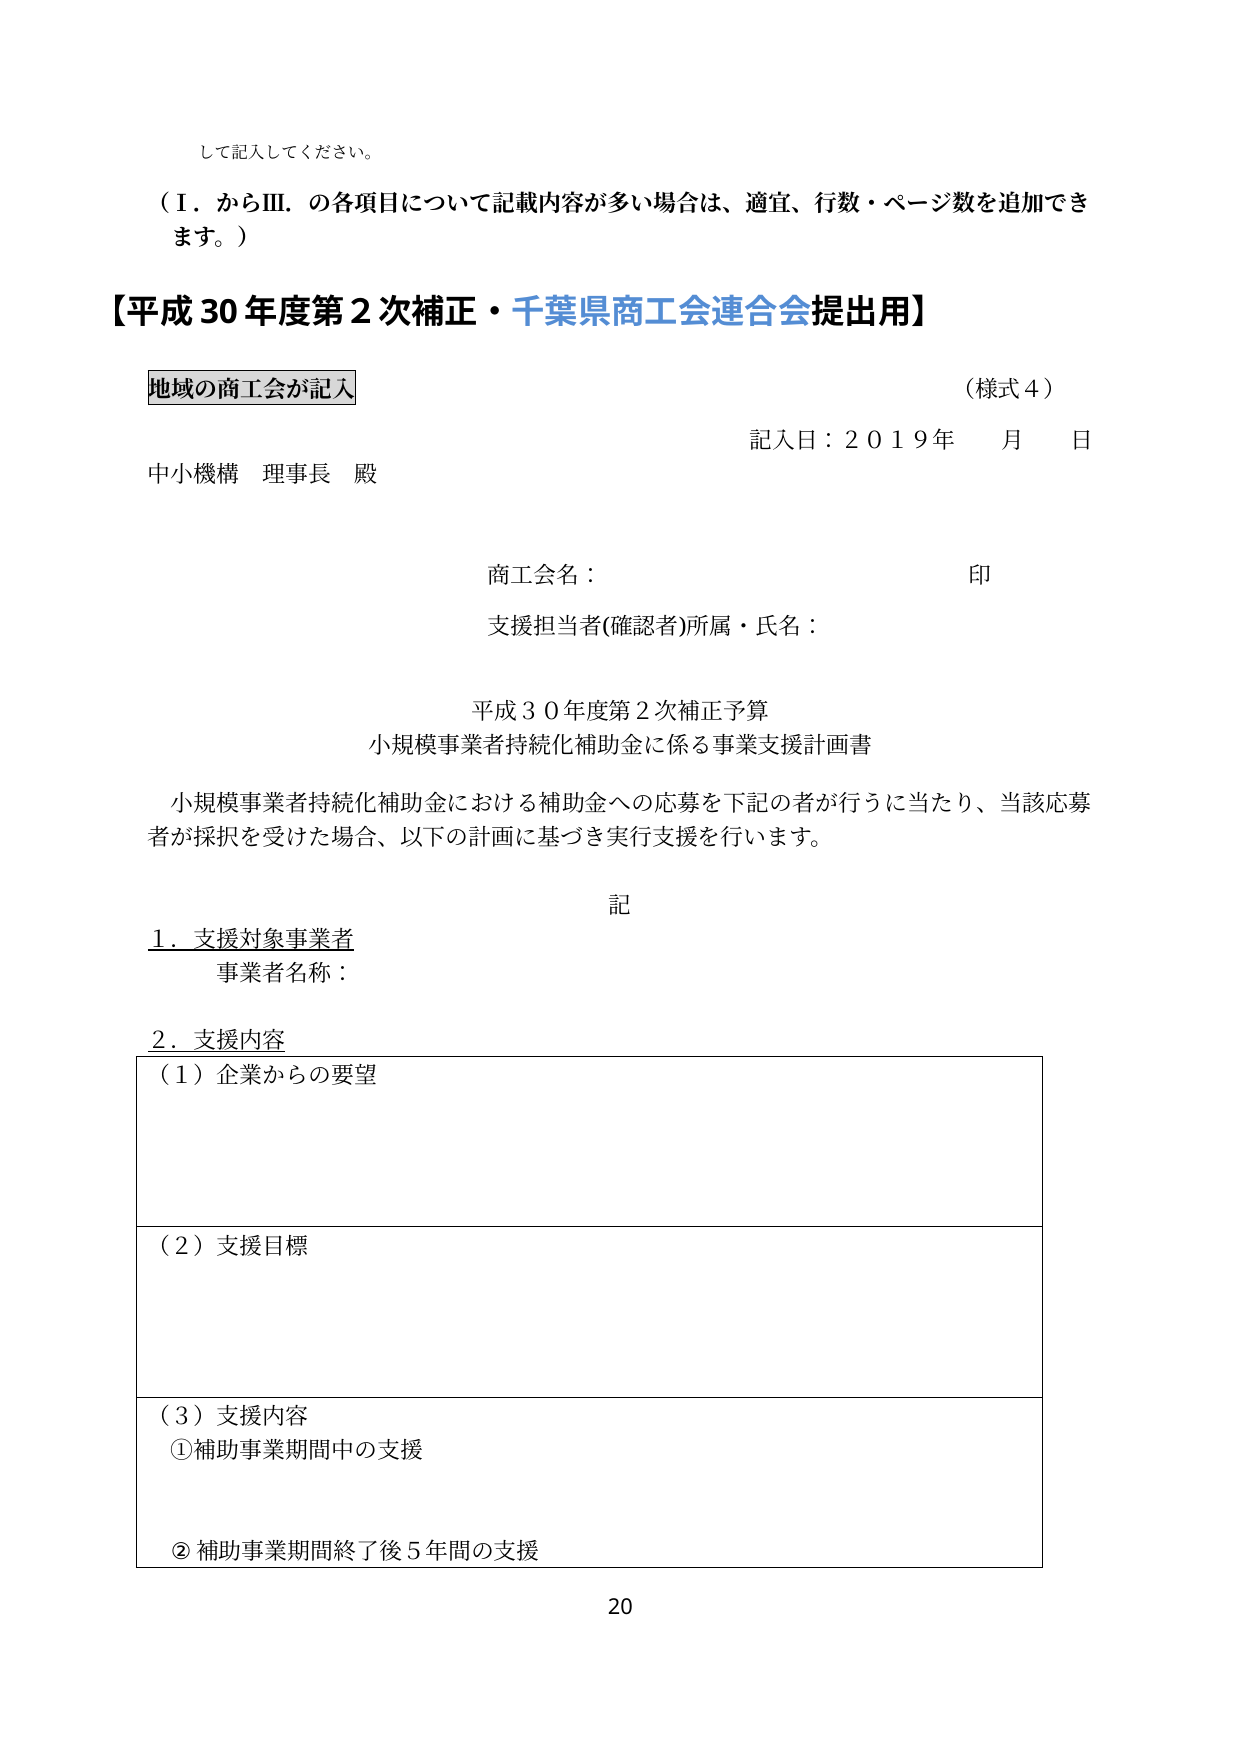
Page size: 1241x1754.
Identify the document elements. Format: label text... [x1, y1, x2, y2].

text 小規模事業者持続化補助金に係る事業支援計画書 [148, 726, 1092, 760]
text 中小機構 理事長 殿 [148, 456, 1092, 489]
text 平成３０年度第２次補正予算 [148, 692, 1092, 726]
text 支援担当者(確認者)所属・氏名： [487, 608, 1092, 642]
text 記 [148, 887, 1092, 921]
text １．支援対象事業者 [148, 921, 1092, 954]
text 小規模事業者持続化補助金における補助金への応募を下記の者が行うに当たり、当該応募者が採択を受けた場合、以下の計画に基づき実行支援を行います。 [148, 785, 1092, 853]
text 記入日：２０１９年 月 日 [148, 422, 1092, 456]
text 事業者名称： [148, 954, 1092, 988]
text ２．支援内容 [148, 1022, 1092, 1056]
table_cell （２）支援目標 [137, 1227, 1042, 1397]
table_header （１）企業からの要望 [137, 1057, 1042, 1226]
text 商工会名： 印 [487, 557, 1092, 591]
text （Ⅰ．からⅢ．の各項目について記載内容が多い場合は、適宜、行数・ページ数を追加できます。） [148, 185, 1092, 252]
text 地域の商工会が記入 （様式４） [148, 354, 1092, 422]
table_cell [137, 1398, 1042, 1567]
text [148, 134, 1092, 168]
